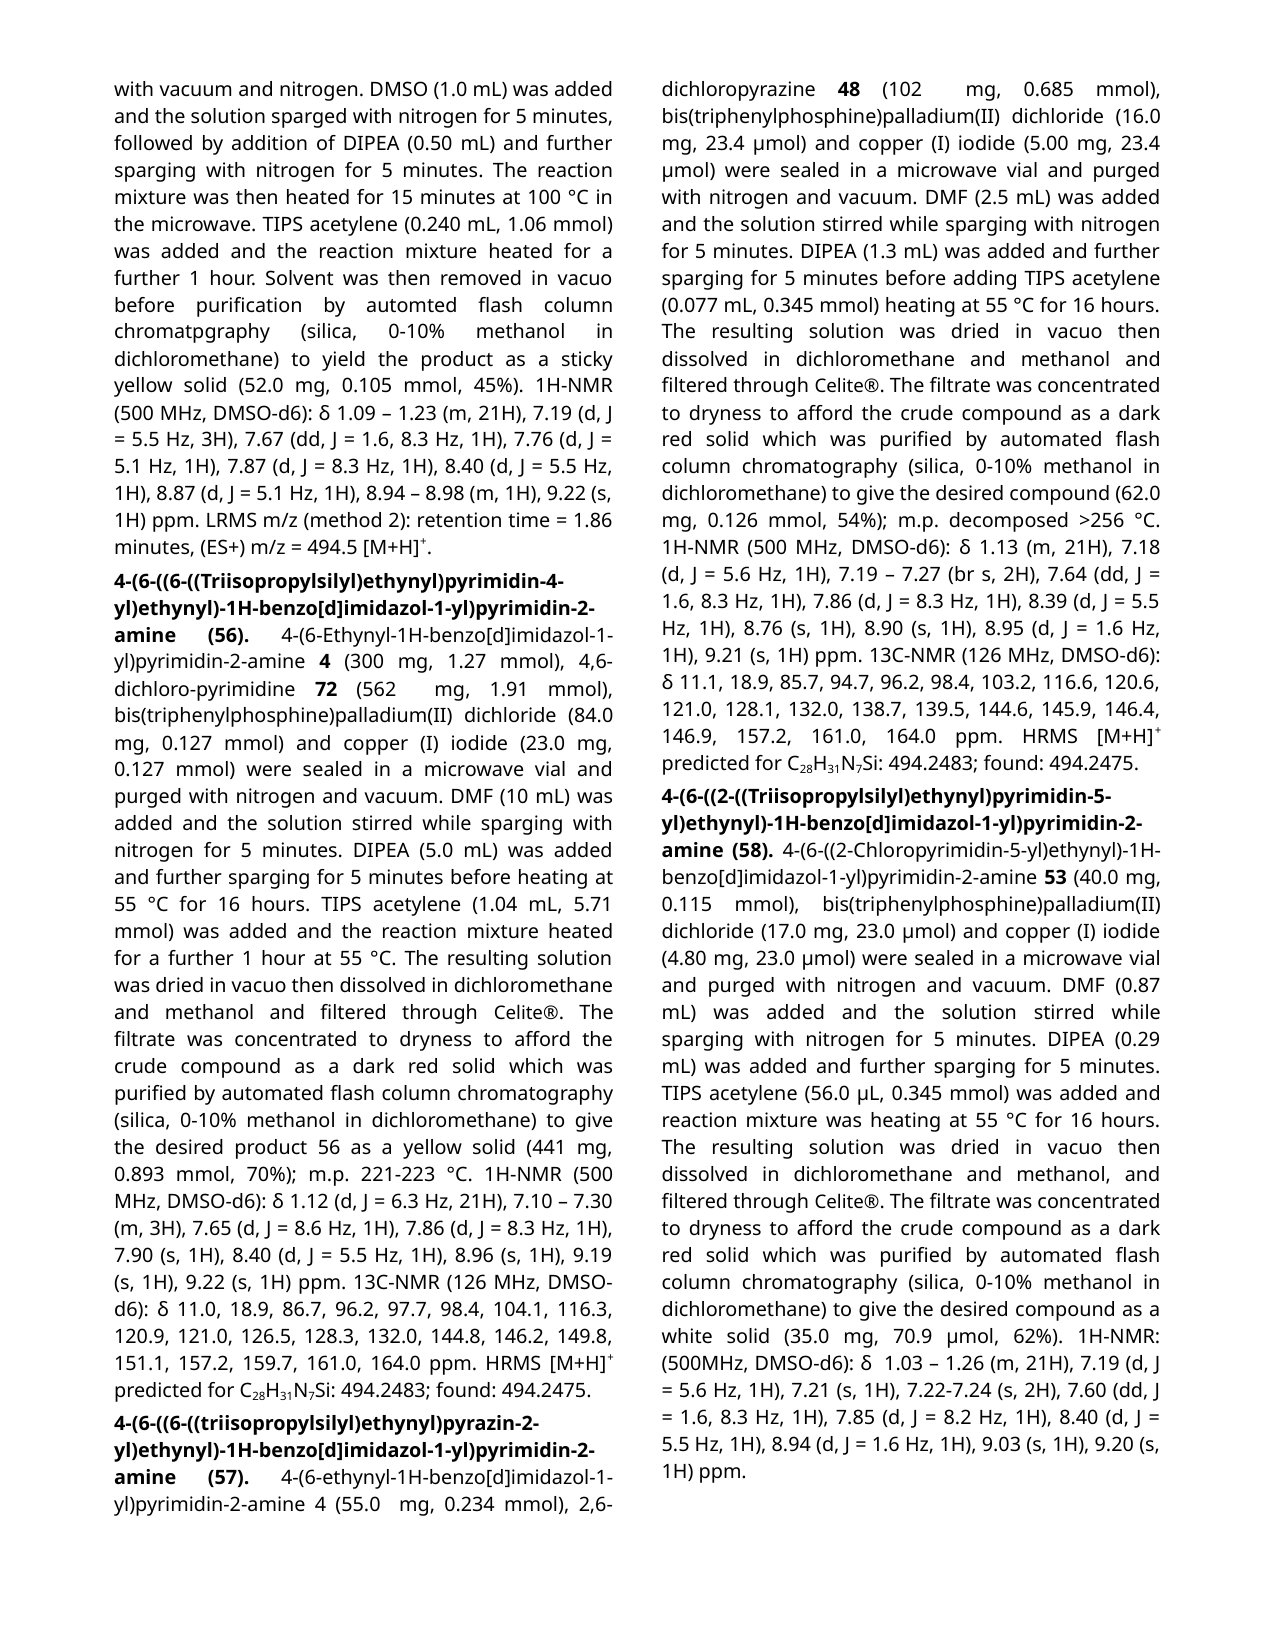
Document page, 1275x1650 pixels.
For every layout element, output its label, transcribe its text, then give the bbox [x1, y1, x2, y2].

text 4-(6-((6-((Triisopropylsilyl)ethynyl)pyrimidin-4-yl)ethynyl)-1H-benzo[d]imidazol-1-yl)pyrimidin-2-amine (56). 4-(6-Ethynyl-1H-benzo[d]imidazol-1-yl)pyrimidin-2-amine 4 (300 mg, 1.27 mmol), 4,6-dichloro-pyrimidine 72 (562 mg, 1.91 mmol), bis(triphenylphosphine)palladium(II) dichloride (84.0 mg, 0.127 mmol) and copper (I) iodide (23.0 mg, 0.127 mmol) were sealed in a microwave vial and purged with nitrogen and vacuum. DMF (10 mL) was added and the solution stirred while sparging with nitrogen for 5 minutes. DIPEA (5.0 mL) was added and further sparging for 5 minutes before heating at 55 °C for 16 hours. TIPS acetylene (1.04 mL, 5.71 mmol) was added and the reaction mixture heated for a further 1 hour at 55 °C. The resulting solution was dried in vacuo then dissolved in dichloromethane and methanol and filtered through Celite®. The filtrate was concentrated to dryness to afford the crude compound as a dark red solid which was purified by automated flash column chromatography (silica, 0-10% methanol in dichloromethane) to give the desired product 56 as a yellow solid (441 mg, 0.893 mmol, 70%); m.p. 221-223 °C. 1H-NMR (500 MHz, DMSO-d6): δ 1.12 (d, J = 6.3 Hz, 21H), 7.10 – 7.30 (m, 3H), 7.65 (d, J = 8.6 Hz, 1H), 7.86 (d, J = 8.3 Hz, 1H), 7.90 (s, 1H), 8.40 (d, J = 5.5 Hz, 1H), 8.96 (s, 1H), 9.19 (s, 1H), 9.22 (s, 1H) ppm. 13C-NMR (126 MHz, DMSO-d6): δ 11.0, 18.9, 86.7, 96.2, 97.7, 98.4, 104.1, 116.3, 120.9, 121.0, 126.5, 128.3, 132.0, 144.8, 146.2, 149.8, 151.1, 157.2, 159.7, 161.0, 164.0 ppm. HRMS [M+H]+ predicted for C28H31N7Si: 494.2483; found: 494.2475. [114, 567, 613, 1403]
text 4-(6-((2-((Triisopropylsilyl)ethynyl)pyrimidin-5-yl)ethynyl)-1H-benzo[d]imidazol-1-yl)pyrimidin-2-amine (58). 4-(6-((2-Chloropyrimidin-5-yl)ethynyl)-1H-benzo[d]imidazol-1-yl)pyrimidin-2-amine 53 (40.0 mg, 0.115 mmol), bis(triphenylphosphine)palladium(II) dichloride (17.0 mg, 23.0 μmol) and copper (I) iodide (4.80 mg, 23.0 μmol) were sealed in a microwave vial and purged with nitrogen and vacuum. DMF (0.87 mL) was added and the solution stirred while sparging with nitrogen for 5 minutes. DIPEA (0.29 mL) was added and further sparging for 5 minutes. TIPS acetylene (56.0 µL, 0.345 mmol) was added and reaction mixture was heating at 55 °C for 16 hours. The resulting solution was dried in vacuo then dissolved in dichloromethane and methanol, and filtered through Celite®. The filtrate was concentrated to dryness to afford the crude compound as a dark red solid which was purified by automated flash column chromatography (silica, 0-10% methanol in dichloromethane) to give the desired compound as a white solid (35.0 mg, 70.9 μmol, 62%). 1H-NMR: (500MHz, DMSO-d6): δ 1.03 – 1.26 (m, 21H), 7.19 (d, J = 5.6 Hz, 1H), 7.21 (s, 1H), 7.22-7.24 (s, 2H), 7.60 (dd, J = 1.6, 8.3 Hz, 1H), 7.85 (d, J = 8.2 Hz, 1H), 8.40 (d, J = 5.5 Hz, 1H), 8.94 (d, J = 1.6 Hz, 1H), 9.03 (s, 1H), 9.20 (s, 1H) ppm. [661, 783, 1161, 1484]
text 4-(6-((6-((triisopropylsilyl)ethynyl)pyrazin-2-yl)ethynyl)-1H-benzo[d]imidazol-1-yl)pyrimidin-2-amine (57). 4-(6-ethynyl-1H-benzo[d]imidazol-1-yl)pyrimidin-2-amine 4 (55.0 mg, 0.234 mmol), 2,6-dichloropyrazine 48 (102 mg, 0.685 mmol), bis(triphenylphosphine)palladium(II) dichloride (16.0 mg, 23.4 μmol) and copper (I) iodide (5.00 mg, 23.4 μmol) were sealed in a microwave vial and purged with nitrogen and vacuum. DMF (2.5 mL) was added and the solution stirred while sparging with nitrogen for 5 minutes. DIPEA (1.3 mL) was added and further sparging for 5 minutes before adding TIPS acetylene (0.077 mL, 0.345 mmol) heating at 55 °C for 16 hours. The resulting solution was dried in vacuo then dissolved in dichloromethane and methanol and filtered through Celite®. The filtrate was concentrated to dryness to afford the crude compound as a dark red solid which was purified by automated flash column chromatography (silica, 0-10% methanol in dichloromethane) to give the desired compound (62.0 mg, 0.126 mmol, 54%); m.p. decomposed >256 °C. 1H-NMR (500 MHz, DMSO-d6): δ 1.13 (m, 21H), 7.18 (d, J = 5.6 Hz, 1H), 7.19 – 7.27 (br s, 2H), 7.64 (dd, J = 1.6, 8.3 Hz, 1H), 7.86 (d, J = 8.3 Hz, 1H), 8.39 (d, J = 5.5 Hz, 1H), 8.76 (s, 1H), 8.90 (s, 1H), 8.95 (d, J = 1.6 Hz, 1H), 9.21 (s, 1H) ppm. 13C-NMR (126 MHz, DMSO-d6): δ 11.1, 18.9, 85.7, 94.7, 96.2, 98.4, 103.2, 116.6, 120.6, 121.0, 128.1, 132.0, 138.7, 139.5, 144.6, 145.9, 146.4, 146.9, 157.2, 161.0, 164.0 ppm. HRMS [M+H]+ predicted for C28H31N7Si: 494.2483; found: 494.2475. [661, 75, 1161, 776]
